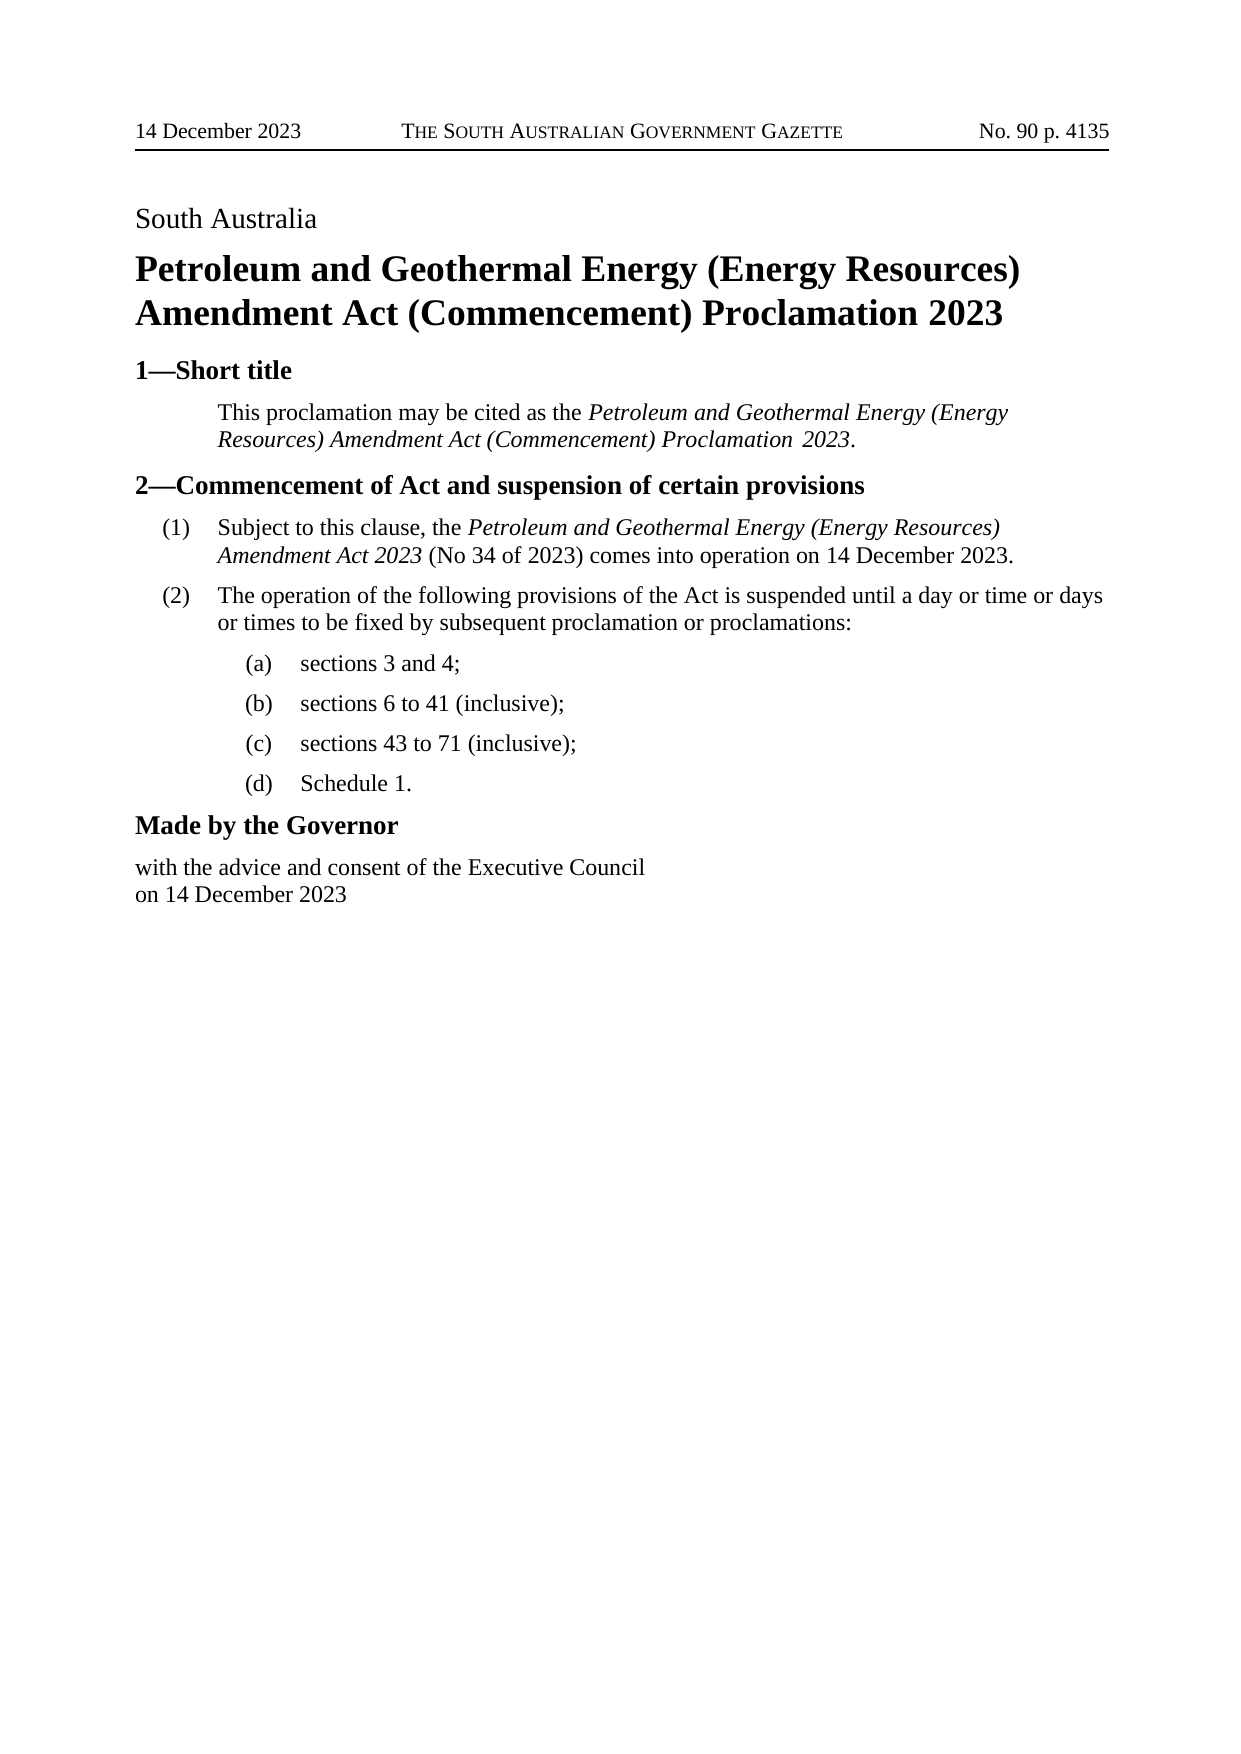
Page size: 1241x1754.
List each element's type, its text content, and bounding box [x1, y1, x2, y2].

text (1) Subject to this clause, the Petroleum and Geothermal Energy (Energy Resources) Amendment Act 2023 (No 34 of 2023) comes into operation on 14 December 2023. [135, 513, 1109, 568]
text (2) The operation of the following provisions of the Act is suspended until a day or time or days or times to be fixed by subsequent proclamation or proclamations: [135, 581, 1109, 636]
text 2—Commencement of Act and suspension of certain provisions [135, 469, 1109, 501]
text (d) Schedule 1. [217, 769, 1109, 796]
text Made by the Governor [135, 809, 1109, 840]
text This proclamation may be cited as the Petroleum and Geothermal Energy (Energy Resources) Amendment Act (Commencement) Proclamation 2023. [217, 398, 1109, 453]
subtitle Petroleum and Geothermal Energy (Energy Resources) Amendment Act (Commencement) Proclamation 2023 [135, 247, 1109, 333]
text (a) sections 3 and 4; [217, 648, 1109, 676]
text (c) sections 43 to 71 (inclusive); [217, 729, 1109, 756]
text (b) sections 6 to 41 (inclusive); [217, 689, 1109, 716]
text on 14 December 2023 [135, 880, 1109, 908]
text 1—Short title [135, 354, 1109, 385]
text with the advice and consent of the Executive Council [135, 853, 1109, 880]
text South Australia [135, 201, 1109, 234]
